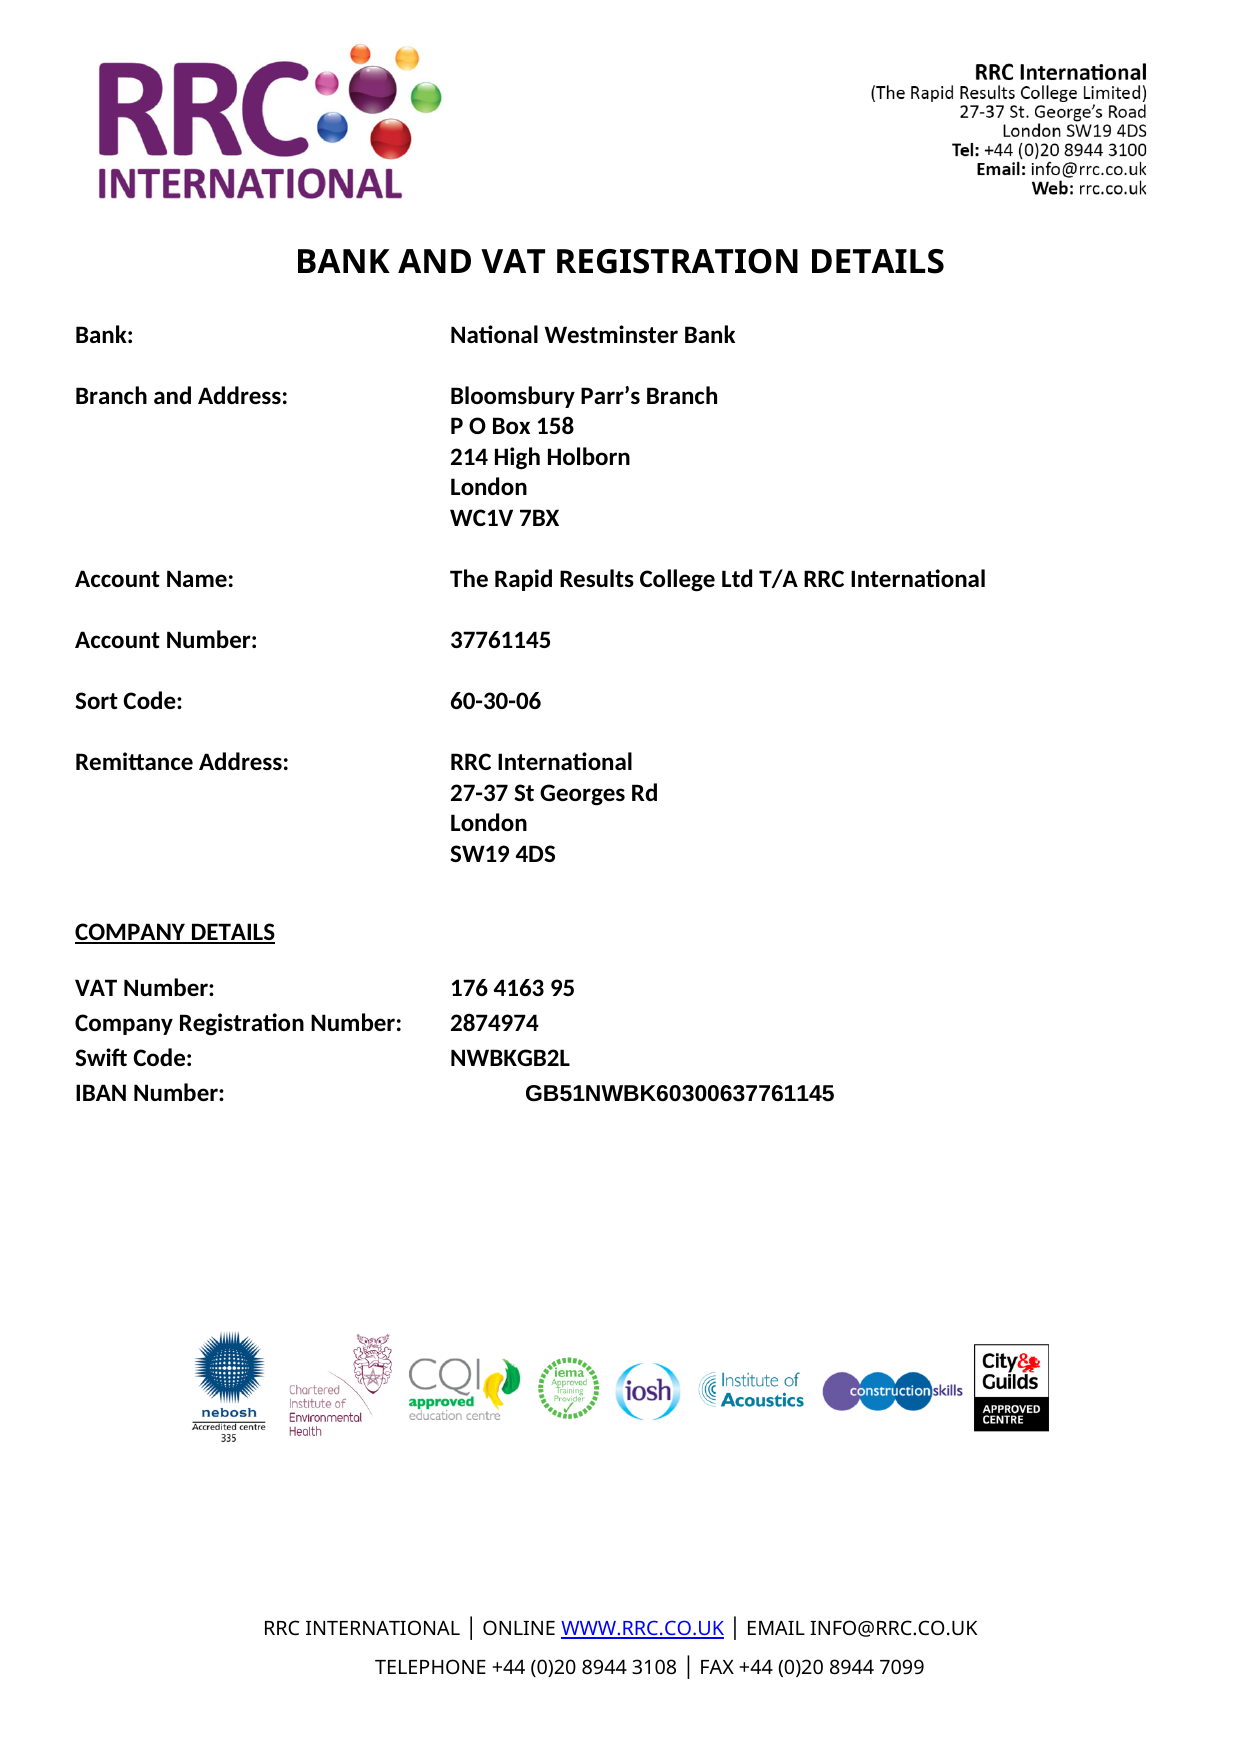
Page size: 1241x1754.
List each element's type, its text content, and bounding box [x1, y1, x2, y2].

text IBAN Number: GB51NWBK60300637761145 [75, 1077, 1165, 1107]
text Remittance Address: RRC International [75, 746, 1165, 777]
text VAT Number: 176 4163 95 [75, 972, 1165, 1002]
text 214 High Holborn [75, 441, 1165, 471]
text Company Registration Number: 2874974 [75, 1007, 1165, 1037]
picture [93, 44, 1147, 203]
text Sort Code: 60-30-06 [75, 685, 1165, 716]
text Branch and Address: Bloomsbury Parr’s Branch [75, 380, 1165, 410]
text WC1V 7BX [375, 502, 1165, 532]
text 27-37 St Georges Rd [75, 777, 1165, 807]
text Bank: National Westminster Bank [75, 319, 1165, 349]
text London [75, 807, 1165, 838]
text SW19 4DS [75, 838, 1165, 868]
text Account Number: 37761145 [75, 624, 1165, 654]
text BANK AND VAT REGISTRATION DETAILS [75, 238, 1165, 283]
text Account Name: The Rapid Results College Ltd T/A RRC International [75, 563, 1165, 593]
text Swift Code: NWBKGB2L [75, 1042, 1165, 1072]
text COMPANY DETAILS [75, 916, 1165, 947]
picture [179, 1323, 1061, 1452]
text London [75, 471, 1165, 502]
text P O Box 158 [75, 410, 1165, 441]
